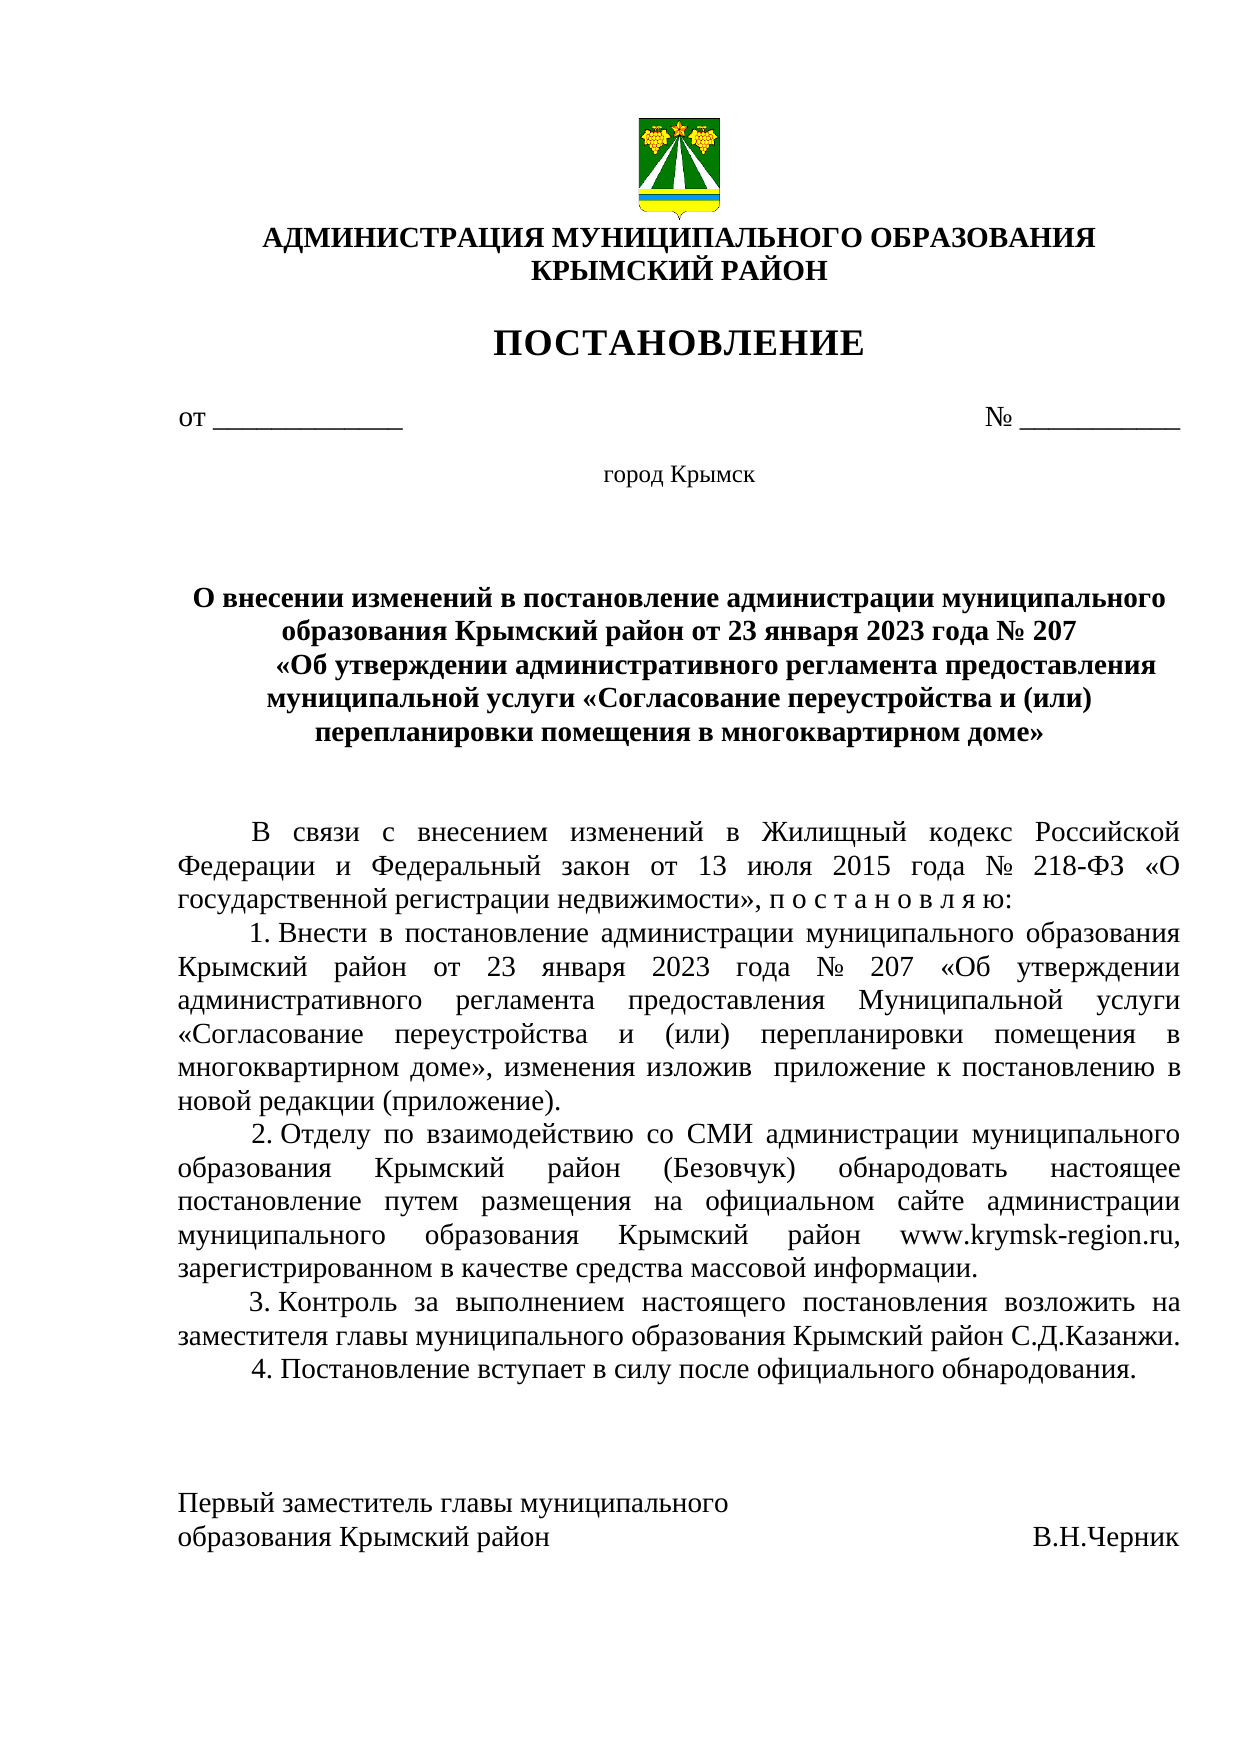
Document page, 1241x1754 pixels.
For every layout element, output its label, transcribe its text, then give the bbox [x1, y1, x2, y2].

picture [638, 118, 720, 220]
text 2. Отделу по взаимодействию со СМИ администрации муниципального образования Крымский район (Безовчук) обнародовать настоящее постановление путем размещения на официальном сайте администрации муниципального образования Крымский район www.krymsk-region.ru, зарегистрированном в качестве средства массовой информации. [177, 1116, 1181, 1284]
text АДМИНИСТРАЦИЯ МУНИЦИПАЛЬНОГО ОБРАЗОВАНИЯ [177, 220, 1181, 253]
text город Крымск [177, 459, 1181, 487]
text 4. Постановление вступает в силу после официального обнародования. [177, 1351, 1181, 1385]
text ПОСТАНОВЛЕНИЕ [177, 321, 1181, 364]
text В связи с внесением изменений в Жилищный кодекс Российской Федерации и Федеральный закон от 13 июля 2015 года № 218-ФЗ «О государственной регистрации недвижимости», п о с т а н о в л я ю: [177, 814, 1181, 915]
text 1. Внести в постановление администрации муниципального образования Крымский район от 23 января 2023 года № 207 «Об утверждении административного регламента предоставления Муниципальной услуги «Согласование переустройства и (или) перепланировки помещения в многоквартирном доме», изменения изложив приложение к постановлению в новой редакции (приложение). [177, 915, 1181, 1116]
text «Об утверждении административного регламента предоставления муниципальной услуги «Согласование переустройства и (или) перепланировки помещения в многоквартирном доме» [177, 647, 1181, 747]
text О внесении изменений в постановление администрации муниципального образования Крымский район от 23 января 2023 года № 207 [177, 580, 1181, 647]
text образования Крымский район В.Н.Черник [177, 1519, 1181, 1552]
text КРЫМСКИЙ РАЙОН [177, 253, 1181, 287]
text 3. Контроль за выполнением настоящего постановления возложить на заместителя главы муниципального образования Крымский район С.Д.Казанжи. [177, 1284, 1181, 1351]
text от _____________ № ___________ [177, 399, 1181, 433]
text Первый заместитель главы муниципального [177, 1485, 1181, 1519]
